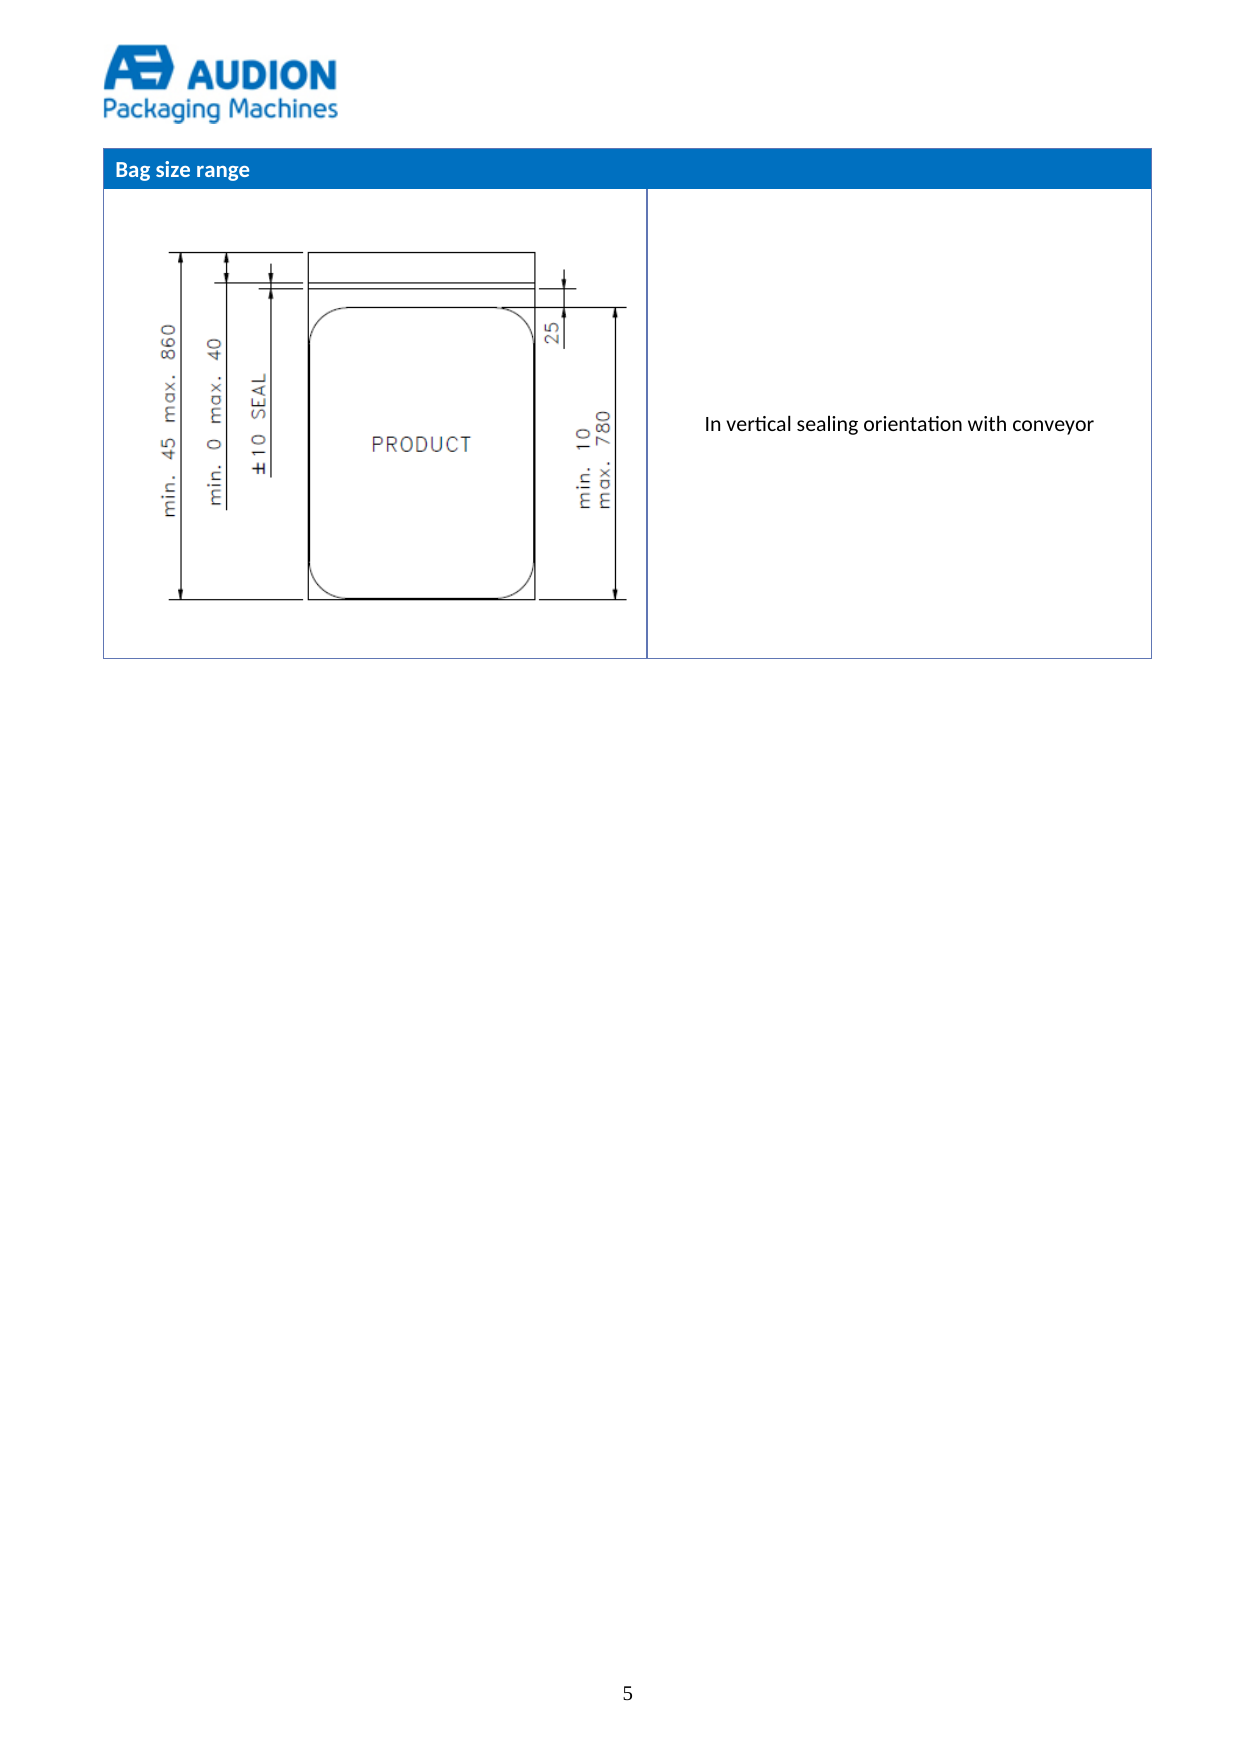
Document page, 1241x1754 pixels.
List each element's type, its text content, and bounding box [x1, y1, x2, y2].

table_cell In vertical sealing orientation with conveyor [648, 189, 1151, 658]
picture [156, 235, 636, 612]
table_cell [104, 189, 646, 658]
picture [103, 44, 338, 124]
table_header Bag size range [104, 149, 1151, 189]
